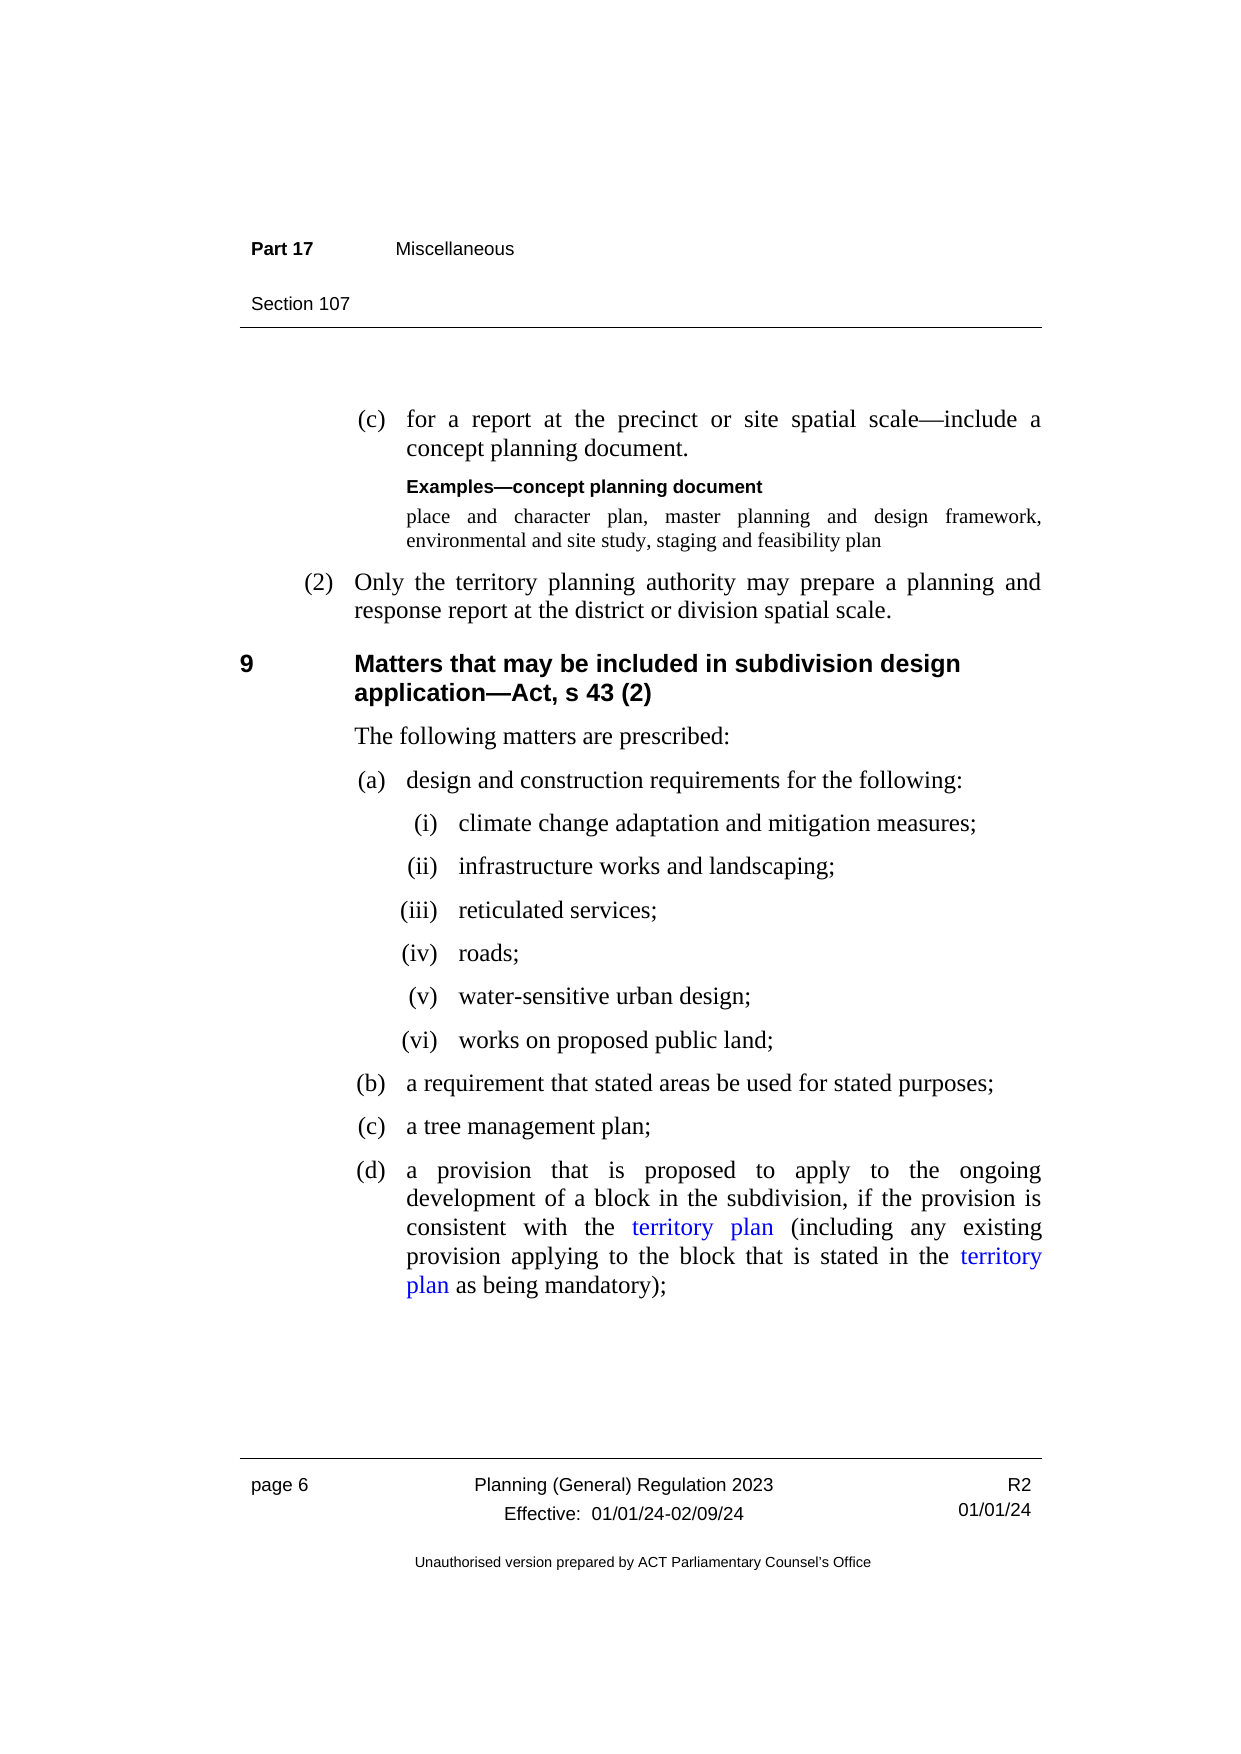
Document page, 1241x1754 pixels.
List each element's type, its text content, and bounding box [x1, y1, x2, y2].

text (iii) reticulated services; [239, 895, 1042, 923]
text (i) climate change adaptation and mitigation measures; [239, 808, 1042, 837]
text (c) a tree management plan; [239, 1111, 1042, 1140]
text (vi) works on proposed public land; [239, 1025, 1042, 1053]
text (c) for a report at the precinct or site spatial scale—include a concept planning document. [239, 404, 1042, 462]
text (a) design and construction requirements for the following: [239, 765, 1042, 793]
text 9 Matters that may be included in subdivision design application—Act, s 43 (2) [239, 649, 1042, 707]
text (iv) roads; [239, 938, 1042, 967]
text place and character plan, master planning and design framework, environmental and site study, staging and feasibility plan [406, 504, 1042, 552]
text The following matters are prescribed: [354, 721, 1042, 750]
text (2) Only the territory planning authority may prepare a planning and response report at the district or division spatial scale. [239, 567, 1042, 624]
text (d) a provision that is proposed to apply to the ongoing development of a block in the subdivision, if the provision is consistent with the territory plan (including any existing provision applying to the block that is stated in the territory plan as being mandatory); [239, 1155, 1042, 1298]
text (v) water-sensitive urban design; [239, 981, 1042, 1010]
text (b) a requirement that stated areas be used for stated purposes; [239, 1068, 1042, 1097]
text (ii) infrastructure works and landscaping; [239, 851, 1042, 880]
text Examples—concept planning document [406, 476, 1042, 498]
